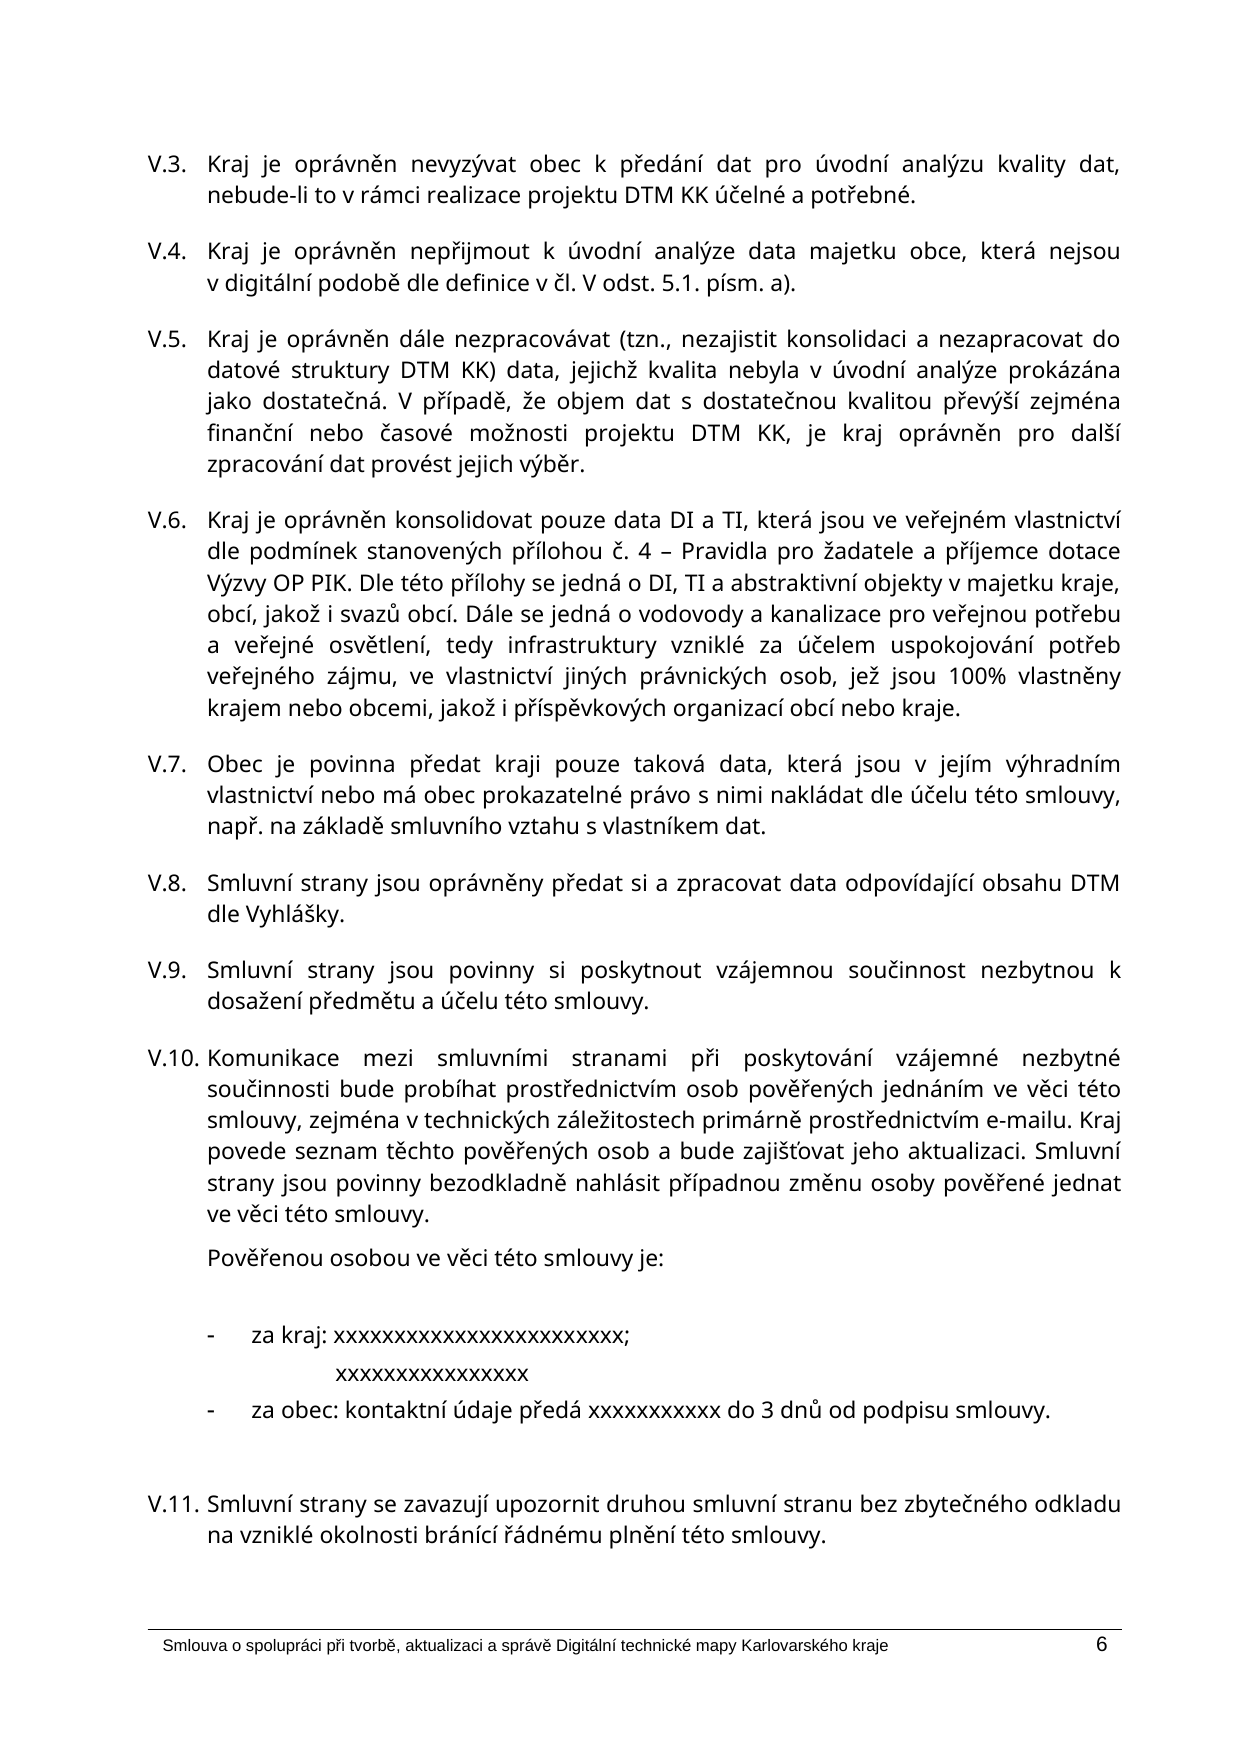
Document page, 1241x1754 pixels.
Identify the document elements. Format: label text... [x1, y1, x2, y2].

subtitle Smluvní strany jsou oprávněny předat si a zpracovat data odpovídající obsahu DTM dle Vyhlášky. [148, 866, 1122, 929]
subtitle Kraj je oprávněn nevyzývat obec k předání dat pro úvodní analýzu kvality dat, nebude-li to v rámci realizace projektu DTM KK účelné a potřebné. [148, 148, 1122, 210]
subtitle Smluvní strany jsou povinny si poskytnout vzájemnou součinnost nezbytnou k dosažení předmětu a účelu této smlouvy. [148, 954, 1122, 1016]
text Pověřenou osobou ve věci této smlouvy je: [148, 1241, 1122, 1273]
text xxxxxxxxxxxxxxxx [335, 1357, 1122, 1388]
subtitle Komunikace mezi smluvními stranami při poskytování vzájemné nezbytné součinnosti bude probíhat prostřednictvím osob pověřených jednáním ve věci této smlouvy, zejména v technických záležitostech primárně prostřednictvím e-mailu. Kraj povede seznam těchto pověřených osob a bude zajišťovat jeho aktualizaci. Smluvní strany jsou povinny bezodkladně nahlásit případnou změnu osoby pověřené jednat ve věci této smlouvy. [148, 1041, 1122, 1229]
subtitle Kraj je oprávněn nepřijmout k úvodní analýze data majetku obce, která nejsou v digitální podobě dle definice v čl. V odst. 5.1. písm. a). [148, 235, 1122, 298]
list za kraj: xxxxxxxxxxxxxxxxxxxxxxxx; [207, 1319, 1122, 1351]
subtitle Kraj je oprávněn konsolidovat pouze data DI a TI, která jsou ve veřejném vlastnictví dle podmínek stanovených přílohou č. 4 – Pravidla pro žadatele a příjemce dotace Výzvy OP PIK. Dle této přílohy se jedná o DI, TI a abstraktivní objekty v majetku kraje, obcí, jakož i svazů obcí. Dále se jedná o vodovody a kanalizace pro veřejnou potřebu a veřejné osvětlení, tedy infrastruktury vzniklé za účelem uspokojování potřeb veřejného zájmu, ve vlastnictví jiných právnických osob, jež jsou 100% vlastněny krajem nebo obcemi, jakož i příspěvkových organizací obcí nebo kraje. [148, 504, 1122, 723]
subtitle Obec je povinna předat kraji pouze taková data, která jsou v jejím výhradním vlastnictví nebo má obec prokazatelné právo s nimi nakládat dle účelu této smlouvy, např. na základě smluvního vztahu s vlastníkem dat. [148, 748, 1122, 841]
subtitle Kraj je oprávněn dále nezpracovávat (tzn., nezajistit konsolidaci a nezapracovat do datové struktury DTM KK) data, jejichž kvalita nebyla v úvodní analýze prokázána jako dostatečná. V případě, že objem dat s dostatečnou kvalitou převýší zejména finanční nebo časové možnosti projektu DTM KK, je kraj oprávněn pro další zpracování dat provést jejich výběr. [148, 323, 1122, 479]
subtitle Smluvní strany se zavazují upozornit druhou smluvní stranu bez zbytečného odkladu na vzniklé okolnosti bránící řádnému plnění této smlouvy. [148, 1488, 1122, 1551]
list za obec: kontaktní údaje předá xxxxxxxxxxx do 3 dnů od podpisu smlouvy. [207, 1394, 1122, 1426]
